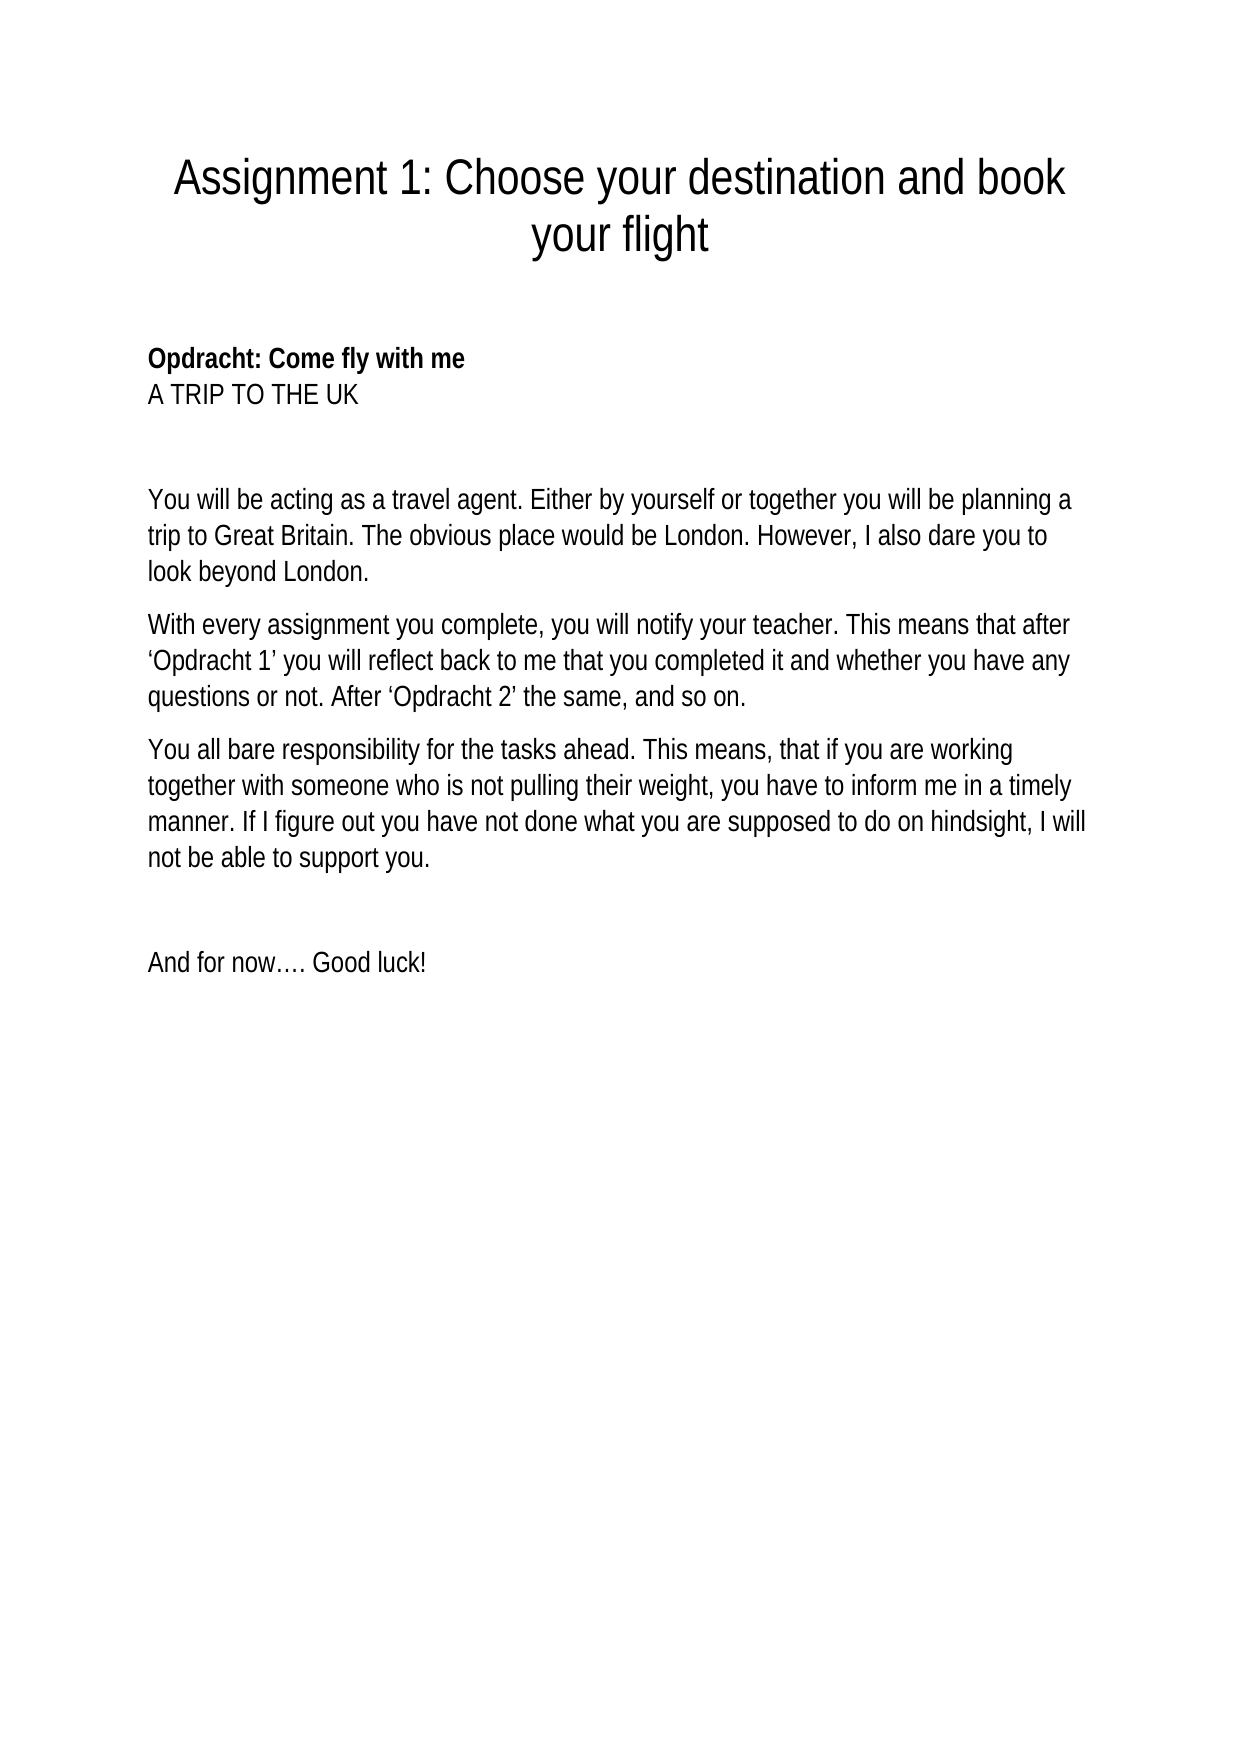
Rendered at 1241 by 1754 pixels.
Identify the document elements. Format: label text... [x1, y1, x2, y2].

text Assignment 1: Choose your destination and book your flight [148, 148, 1093, 262]
text You will be acting as a travel agent. Either by yourself or together you will be planning a trip to Great Britain. The obvious place would be London. However, I also dare you to look beyond London. [148, 482, 1093, 588]
text Opdracht: Come fly with me A TRIP TO THE UK [148, 341, 1093, 411]
text With every assignment you complete, you will notify your teacher. This means that after ‘Opdracht 1’ you will reflect back to me that you completed it and whether you have any questions or not. After ‘Opdracht 2’ the same, and so on. [148, 607, 1093, 713]
text You all bare responsibility for the tasks ahead. This means, that if you are working together with someone who is not pulling their weight, you have to inform me in a timely manner. If I figure out you have not done what you are supposed to do on hindsight, I will not be able to support you. [148, 732, 1093, 874]
text And for now…. Good luck! [148, 946, 1093, 979]
